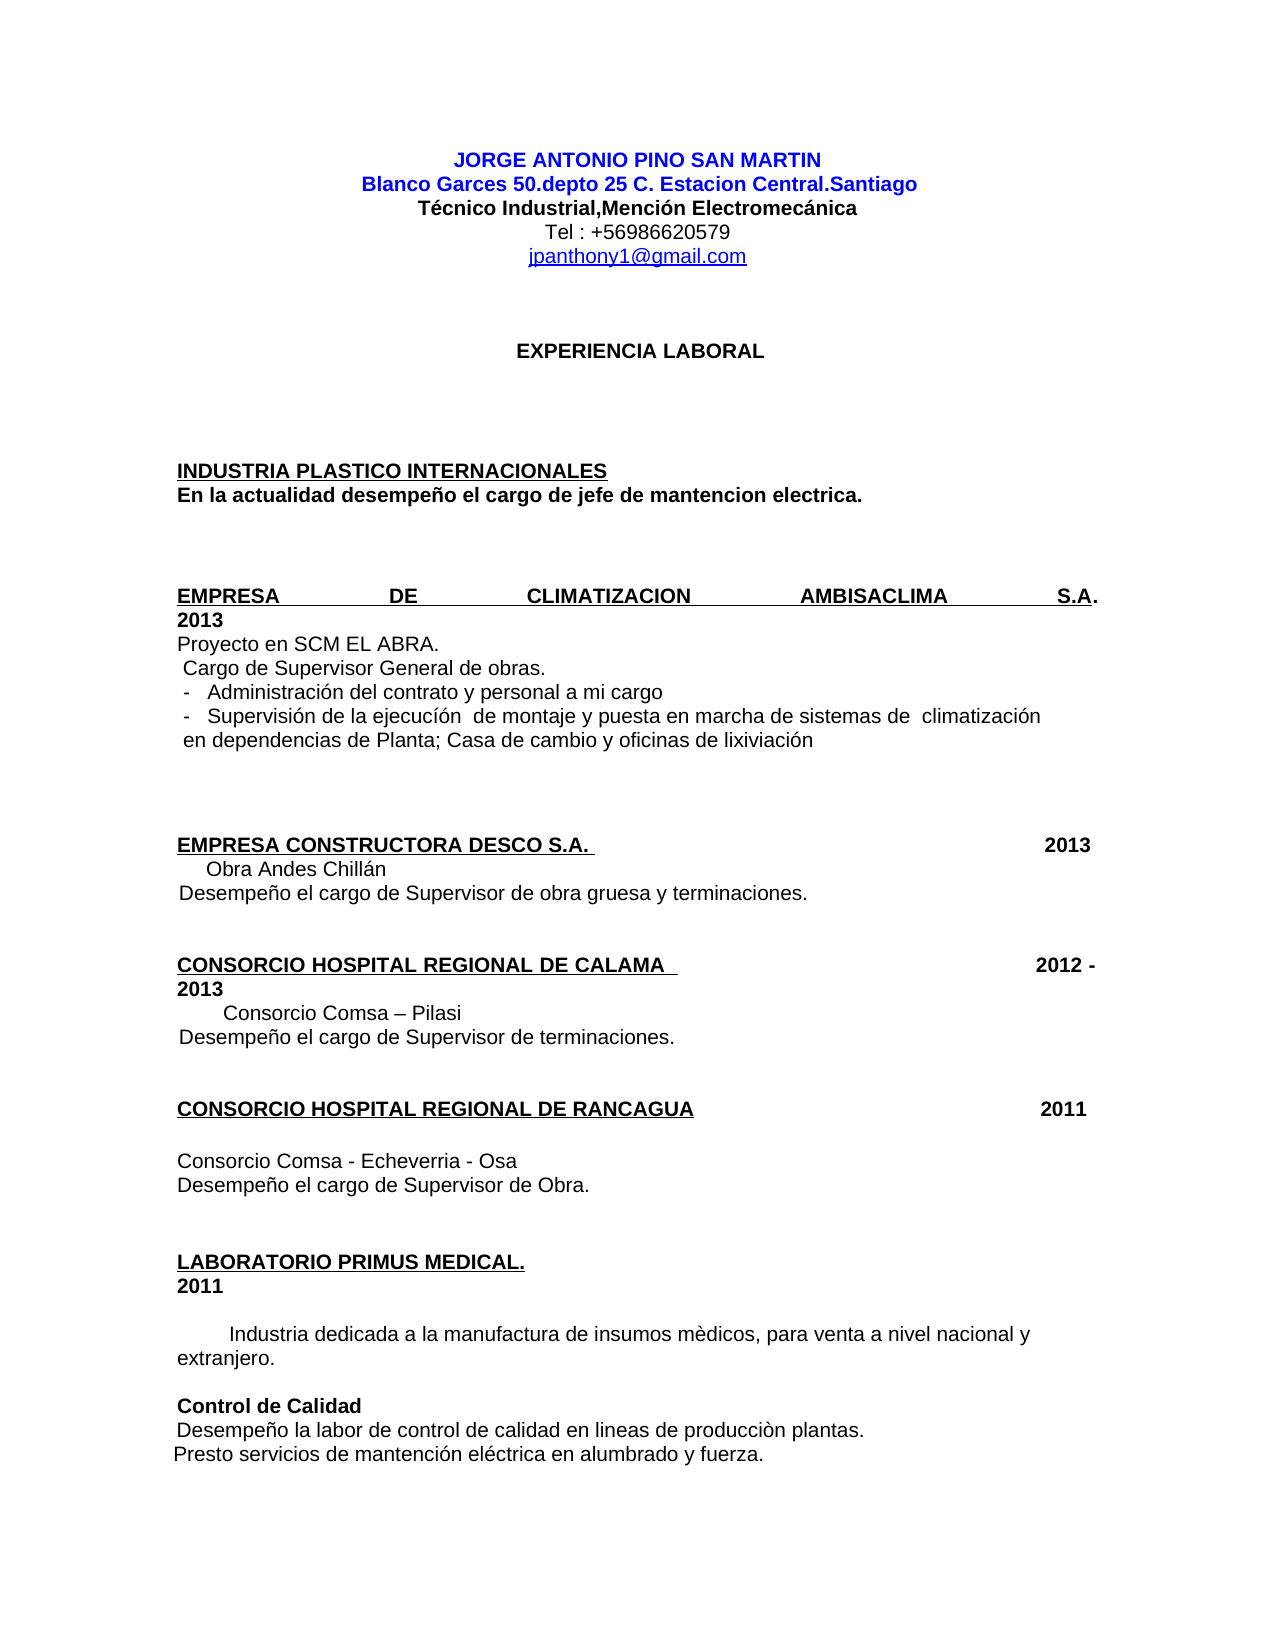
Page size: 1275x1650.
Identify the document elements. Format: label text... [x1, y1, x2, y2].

text Desempeño el cargo de Supervisor de obra gruesa y terminaciones. [6, 881, 1098, 905]
text Obra Andes Chillán [177, 857, 1098, 881]
text Proyecto en SCM EL ABRA. [177, 632, 1098, 656]
text Industria dedicada a la manufactura de insumos mèdicos, para venta a nivel nacional y extranjero. [177, 1298, 1097, 1369]
text Desempeño la labor de control de calidad en lineas de producciòn plantas. [6, 1417, 1097, 1441]
text EMPRESA CONSTRUCTORA DESCO S.A. 2013 [177, 833, 1098, 857]
text Blanco Garces 50.depto 25 C. Estacion Central.Santiago [177, 172, 1098, 196]
text Control de Calidad [177, 1393, 1097, 1417]
text EMPRESA DE CLIMATIZACION AMBISACLIMA S.A. 2013 [177, 584, 1098, 632]
text INDUSTRIA PLASTICO INTERNACIONALES [177, 459, 1098, 483]
text Consorcio Comsa - Echeverria - Osa [177, 1149, 1097, 1173]
text - Supervisión de la ejecucíón de montaje y puesta en marcha de sistemas de climatización en dependencias de Planta; Casa de cambio y oficinas de lixiviación [183, 703, 1098, 751]
text CONSORCIO HOSPITAL REGIONAL DE RANCAGUA 2011 [177, 1096, 1098, 1120]
text JORGE ANTONIO PINO SAN MARTIN [177, 148, 1098, 172]
text Cargo de Supervisor General de obras. [177, 656, 1098, 679]
text CONSORCIO HOSPITAL REGIONAL DE CALAMA 2012 - 2013 [177, 953, 1098, 1001]
text jpanthony1@gmail.com [177, 243, 1098, 267]
text Consorcio Comsa – Pilasi [177, 1001, 1098, 1024]
text En la actualidad desempeño el cargo de jefe de mantencion electrica. [177, 483, 1098, 507]
text Técnico Industrial,Mención Electromecánica [177, 196, 1098, 219]
text LABORATORIO PRIMUS MEDICAL. 2011 [177, 1250, 1097, 1298]
text Presto servicios de mantención eléctrica en alumbrado y fuerza. [6, 1441, 1097, 1465]
text - Administración del contrato y personal a mi cargo [183, 679, 1098, 703]
text Desempeño el cargo de Supervisor de terminaciones. [6, 1024, 1098, 1048]
text Desempeño el cargo de Supervisor de Obra. [177, 1173, 1097, 1197]
text EXPERIENCIA LABORAL [183, 339, 1098, 363]
text Tel : +56986620579 [177, 219, 1098, 243]
